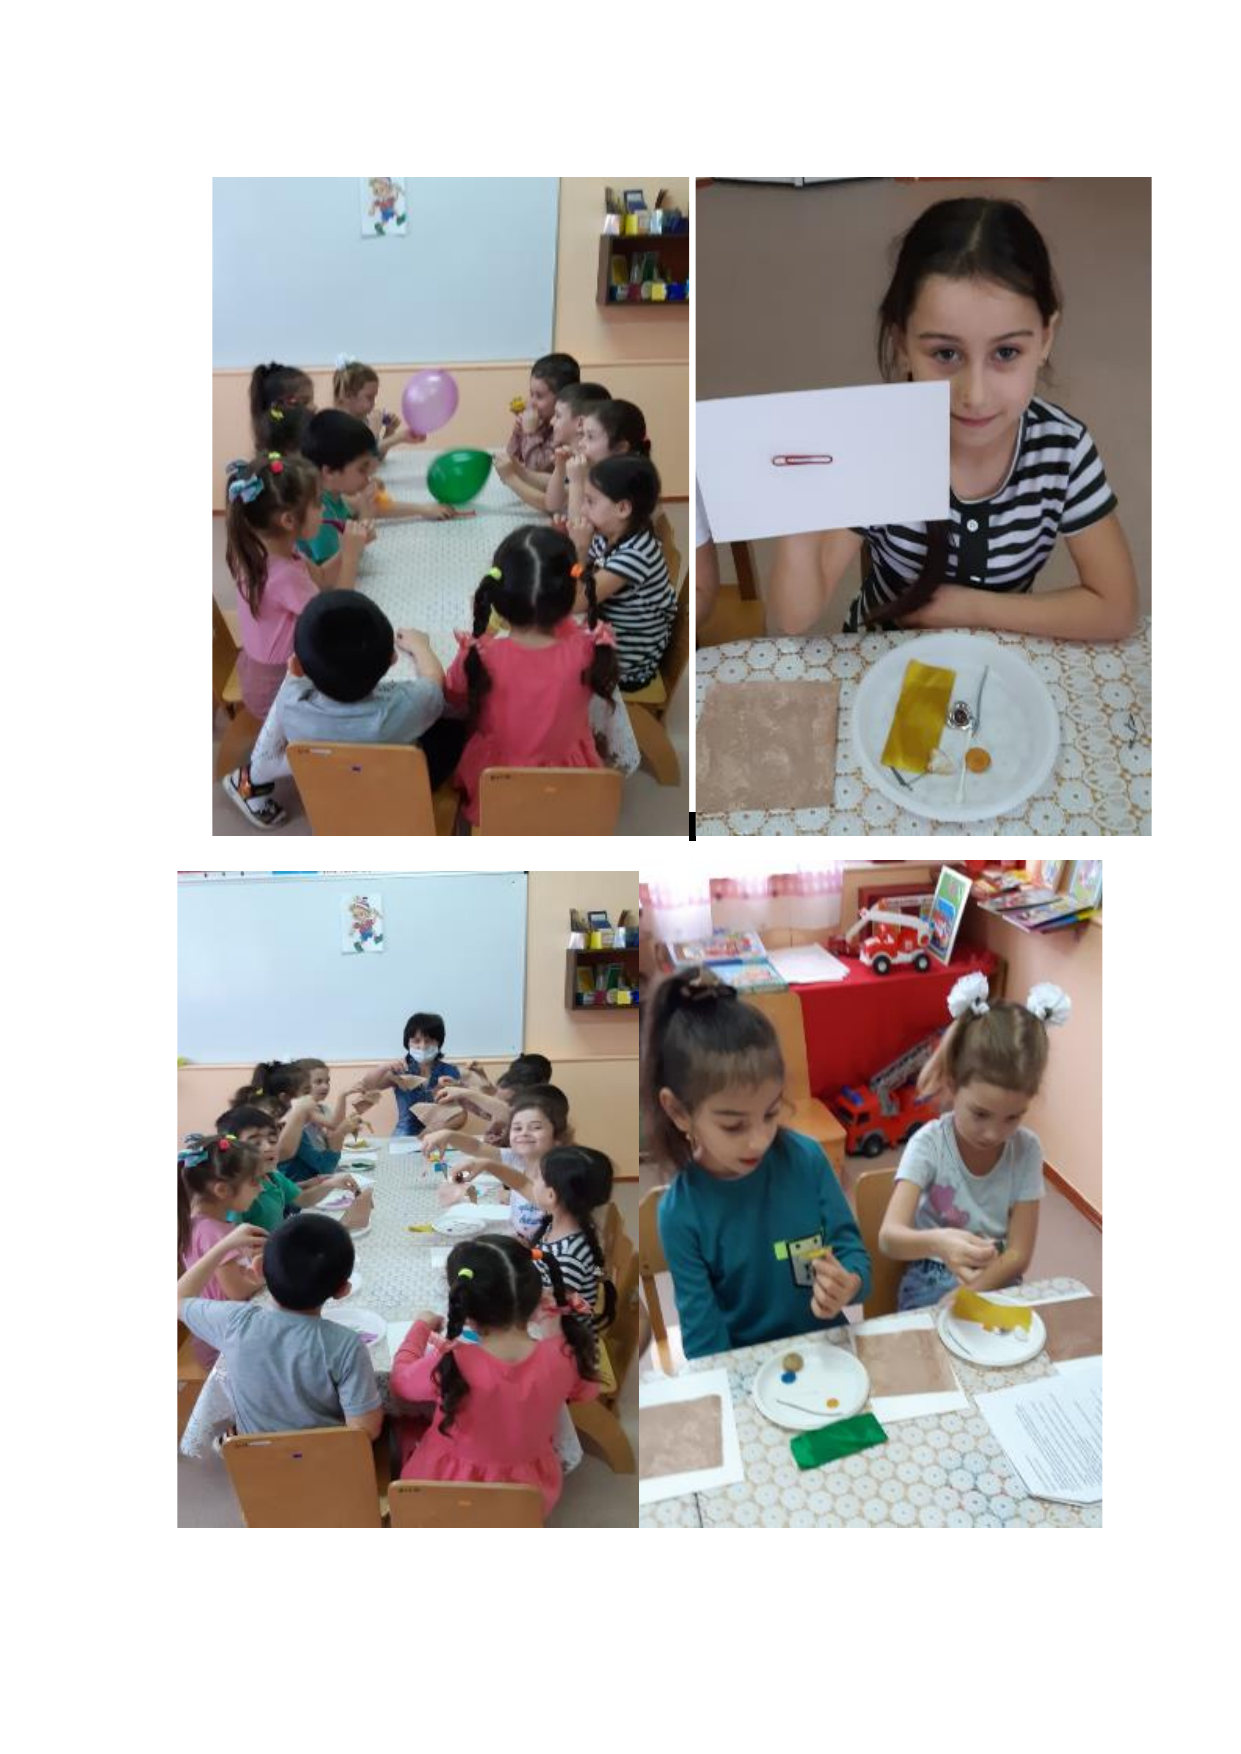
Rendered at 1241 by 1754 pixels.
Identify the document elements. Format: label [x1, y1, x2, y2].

picture [212, 177, 690, 836]
picture [177, 860, 1103, 1528]
picture [695, 177, 1152, 836]
